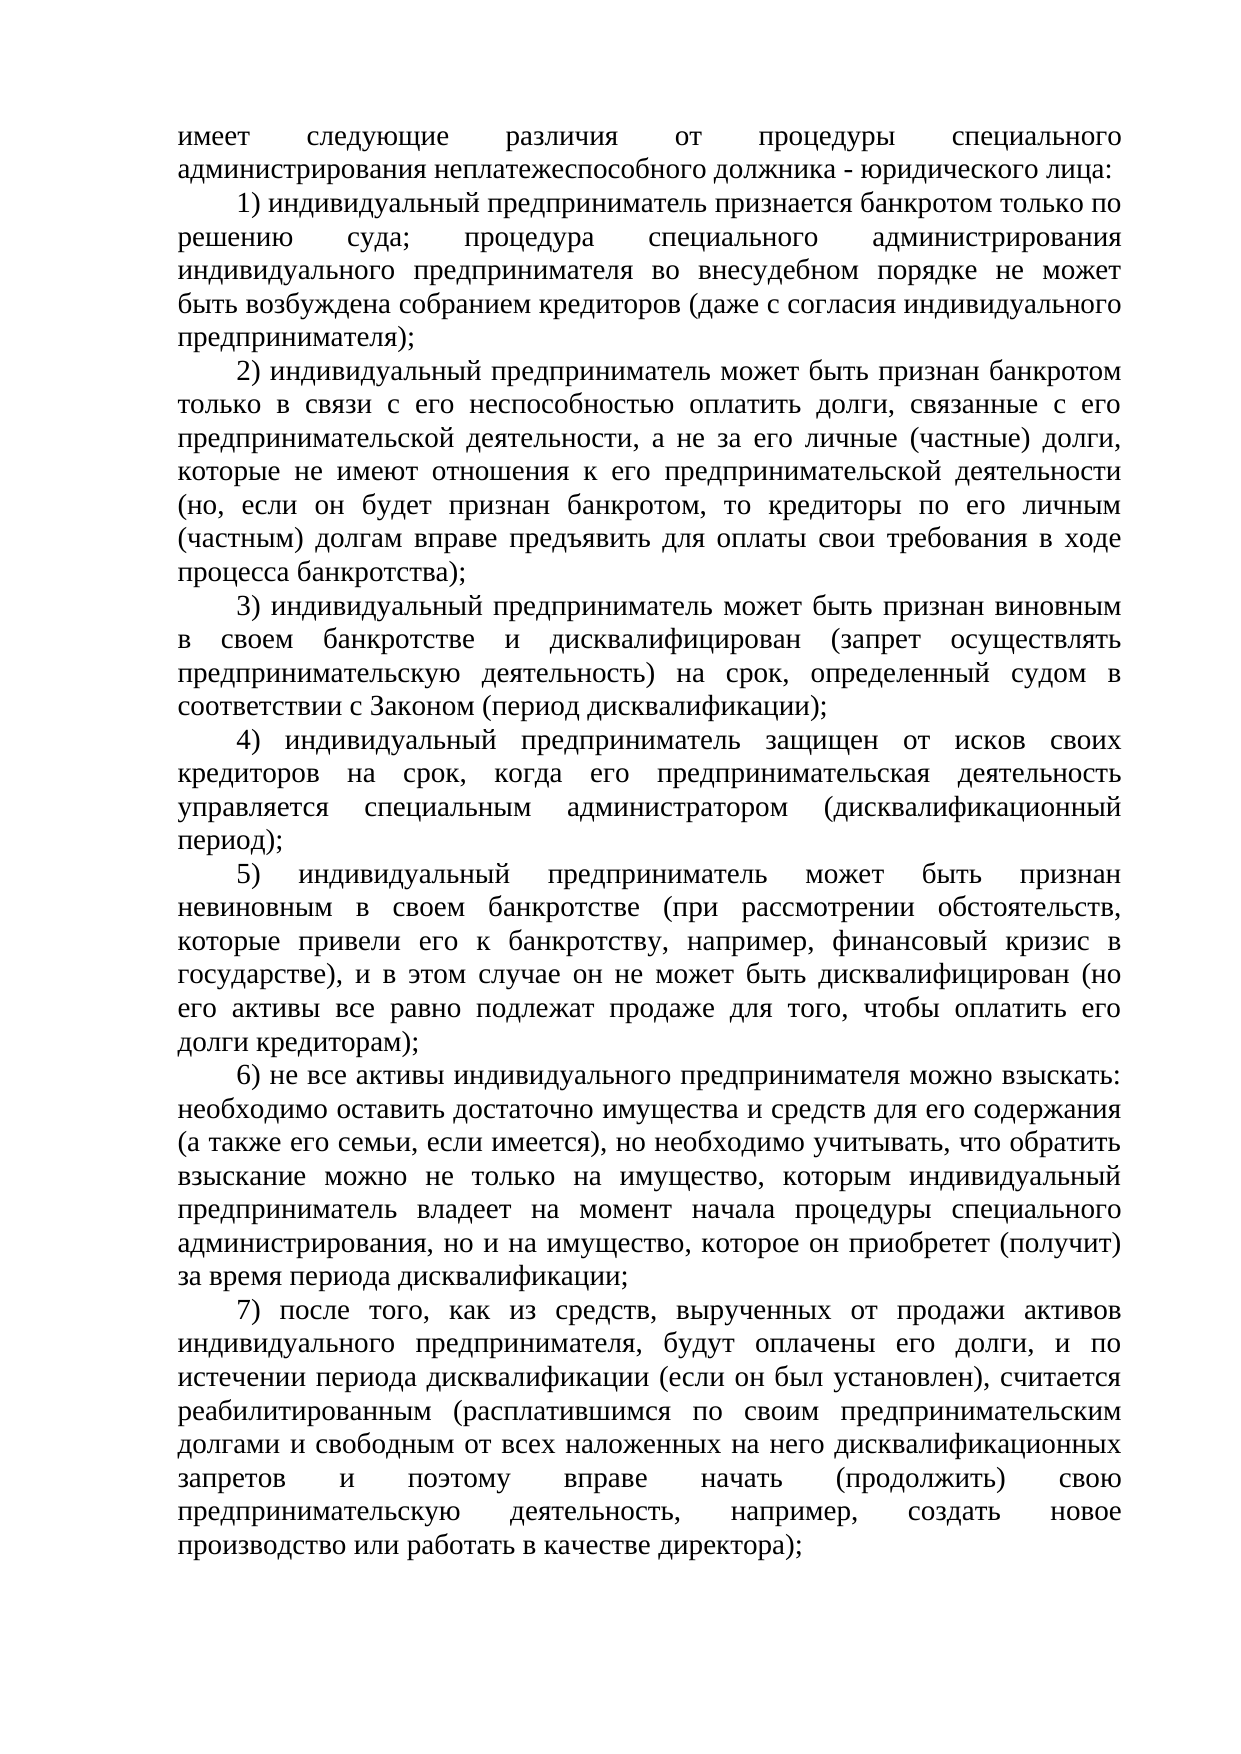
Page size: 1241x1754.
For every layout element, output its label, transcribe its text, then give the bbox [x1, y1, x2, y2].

text 7) после того, как из средств, вырученных от продажи активов индивидуального предпринимателя, будут оплачены его долги, и по истечении периода дисквалификации (если он был установлен), считается реабилитированным (расплатившимся по своим предпринимательским долгами и свободным от всех наложенных на него дисквалификационных запретов и поэтому вправе начать (продолжить) свою предпринимательскую деятельность, например, создать новое производство или работать в качестве директора); [177, 1292, 1122, 1560]
text 2) индивидуальный предприниматель может быть признан банкротом только в связи с его неспособностью оплатить долги, связанные с его предпринимательской деятельности, а не за его личные (частные) долги, которые не имеют отношения к его предпринимательской деятельности (но, если он будет признан банкротом, то кредиторы по его личным (частным) долгам вправе предъявить для оплаты свои требования в ходе процесса банкротства); [177, 353, 1122, 588]
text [177, 118, 1122, 185]
text 4) индивидуальный предприниматель защищен от исков своих кредиторов на срок, когда его предпринимательская деятельность управляется специальным администратором (дисквалификационный период); [177, 722, 1122, 856]
text 3) индивидуальный предприниматель может быть признан виновным в своем банкротстве и дисквалифицирован (запрет осуществлять предпринимательскую деятельность) на срок, определенный судом в соответствии с Законом (период дисквалификации); [177, 588, 1122, 722]
text 1) индивидуальный предприниматель признается банкротом только по решению суда; процедура специального администрирования индивидуального предпринимателя во внесудебном порядке не может быть возбуждена собранием кредиторов (даже с согласия индивидуального предпринимателя); [177, 185, 1122, 353]
text 5) индивидуальный предприниматель может быть признан невиновным в своем банкротстве (при рассмотрении обстоятельств, которые привели его к банкротству, например, финансовый кризис в государстве), и в этом случае он не может быть дисквалифицирован (но его активы все равно подлежат продаже для того, чтобы оплатить его долги кредиторам); [177, 856, 1122, 1057]
text 6) не все активы индивидуального предпринимателя можно взыскать: необходимо оставить достаточно имущества и средств для его содержания (а также его семьи, если имеется), но необходимо учитывать, что обратить взыскание можно не только на имущество, которым индивидуальный предприниматель владеет на момент начала процедуры специального администрирования, но и на имущество, которое он приобретет (получит) за время периода дисквалификации; [177, 1057, 1122, 1292]
